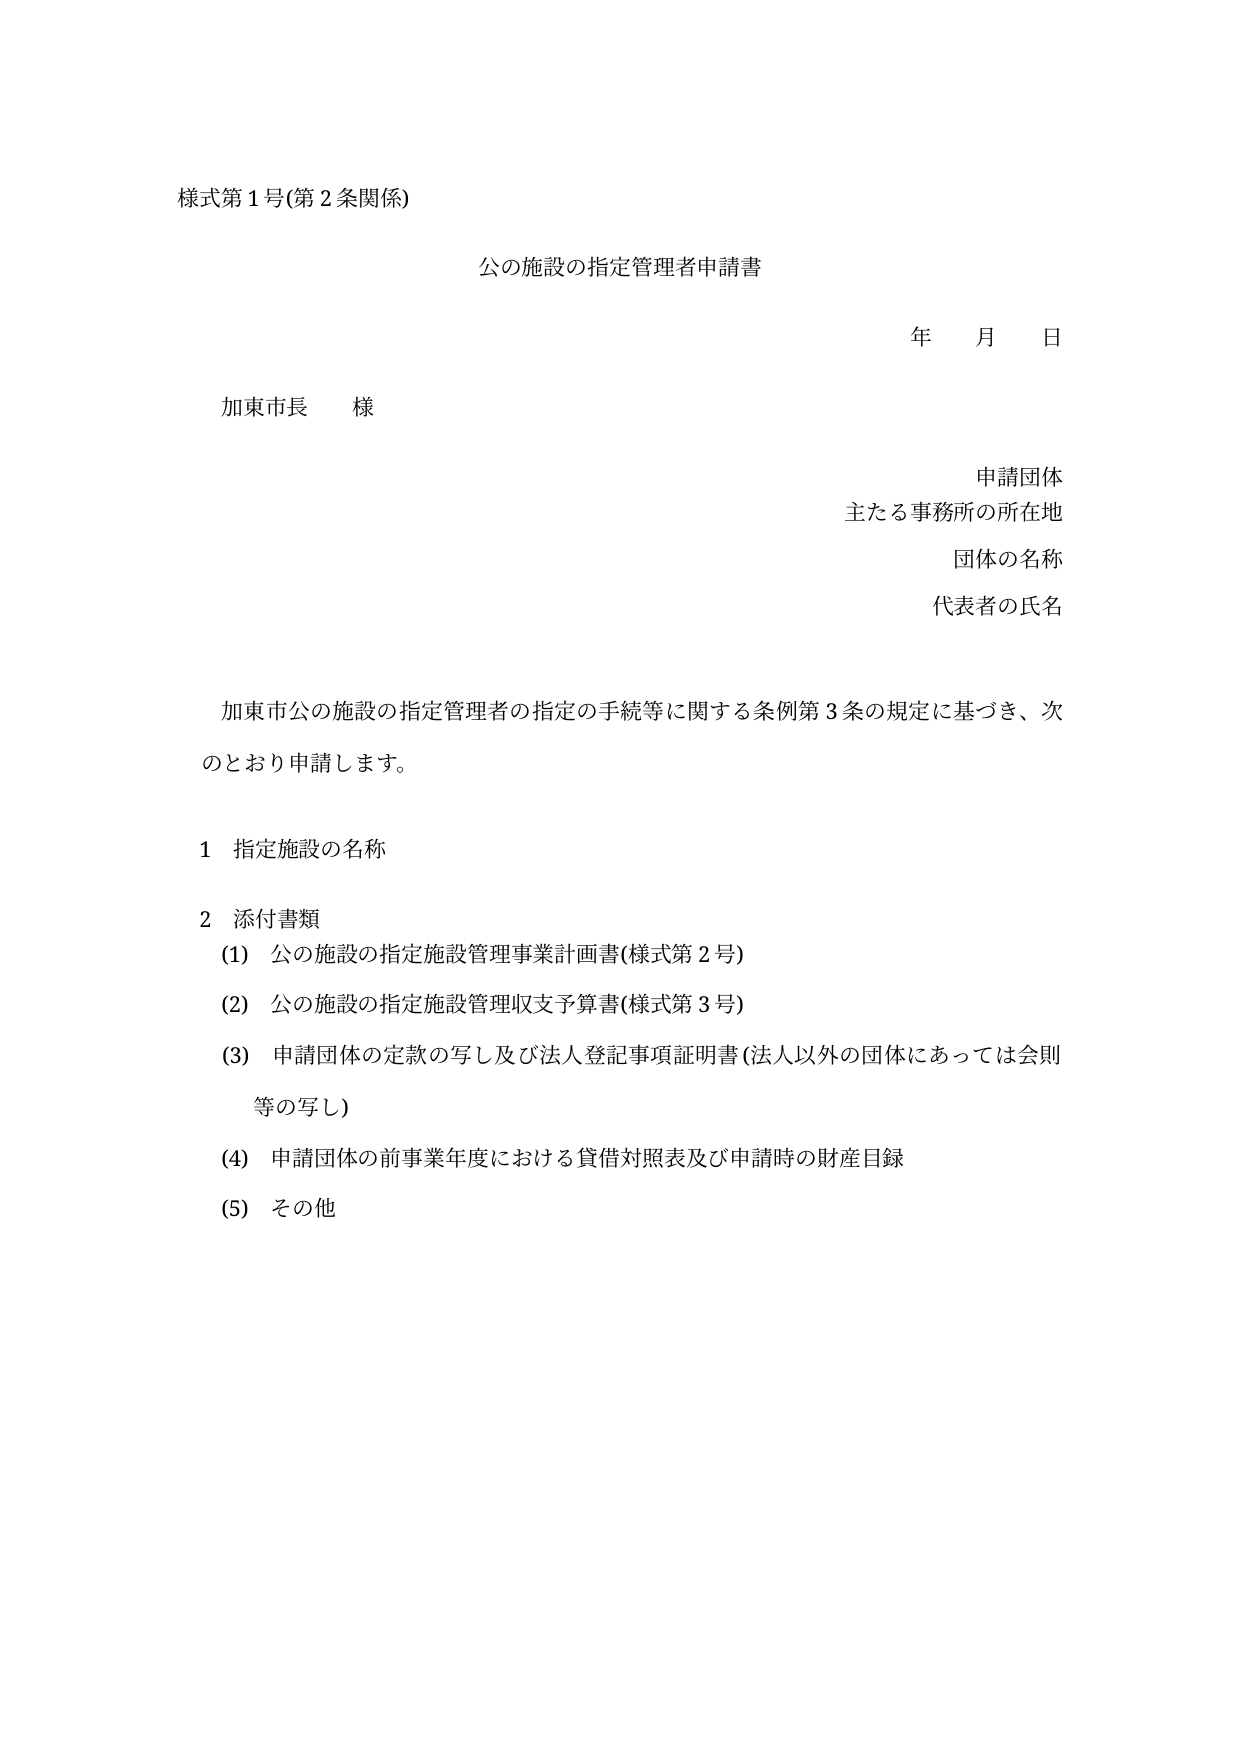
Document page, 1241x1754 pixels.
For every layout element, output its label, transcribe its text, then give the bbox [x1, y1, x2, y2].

text (4) 申請団体の前事業年度における貸借対照表及び申請時の財産目録 [177, 1139, 1063, 1174]
text 加東市長 様 [177, 388, 1063, 423]
text 代表者の氏名 [177, 588, 1063, 623]
text 年 月 日 [177, 319, 1063, 353]
text (1) 公の施設の指定施設管理事業計画書(様式第2号) [177, 935, 1063, 970]
text (3) 申請団体の定款の写し及び法人登記事項証明書(法人以外の団体にあっては会則等の写し) [177, 1036, 1063, 1123]
text (2) 公の施設の指定施設管理収支予算書(様式第3号) [177, 986, 1063, 1021]
text 申請団体 [177, 458, 1063, 493]
text 加東市公の施設の指定管理者の指定の手続等に関する条例第3条の規定に基づき、次のとおり申請します。 [177, 693, 1063, 780]
text 様式第1号(第2条関係) [177, 179, 1063, 214]
text 主たる事務所の所在地 [177, 493, 1063, 528]
text 2 添付書類 [177, 900, 1063, 935]
text (5) その他 [177, 1190, 1063, 1225]
text 公の施設の指定管理者申請書 [177, 249, 1063, 284]
text 団体の名称 [177, 541, 1063, 575]
text 1 指定施設の名称 [177, 830, 1063, 865]
